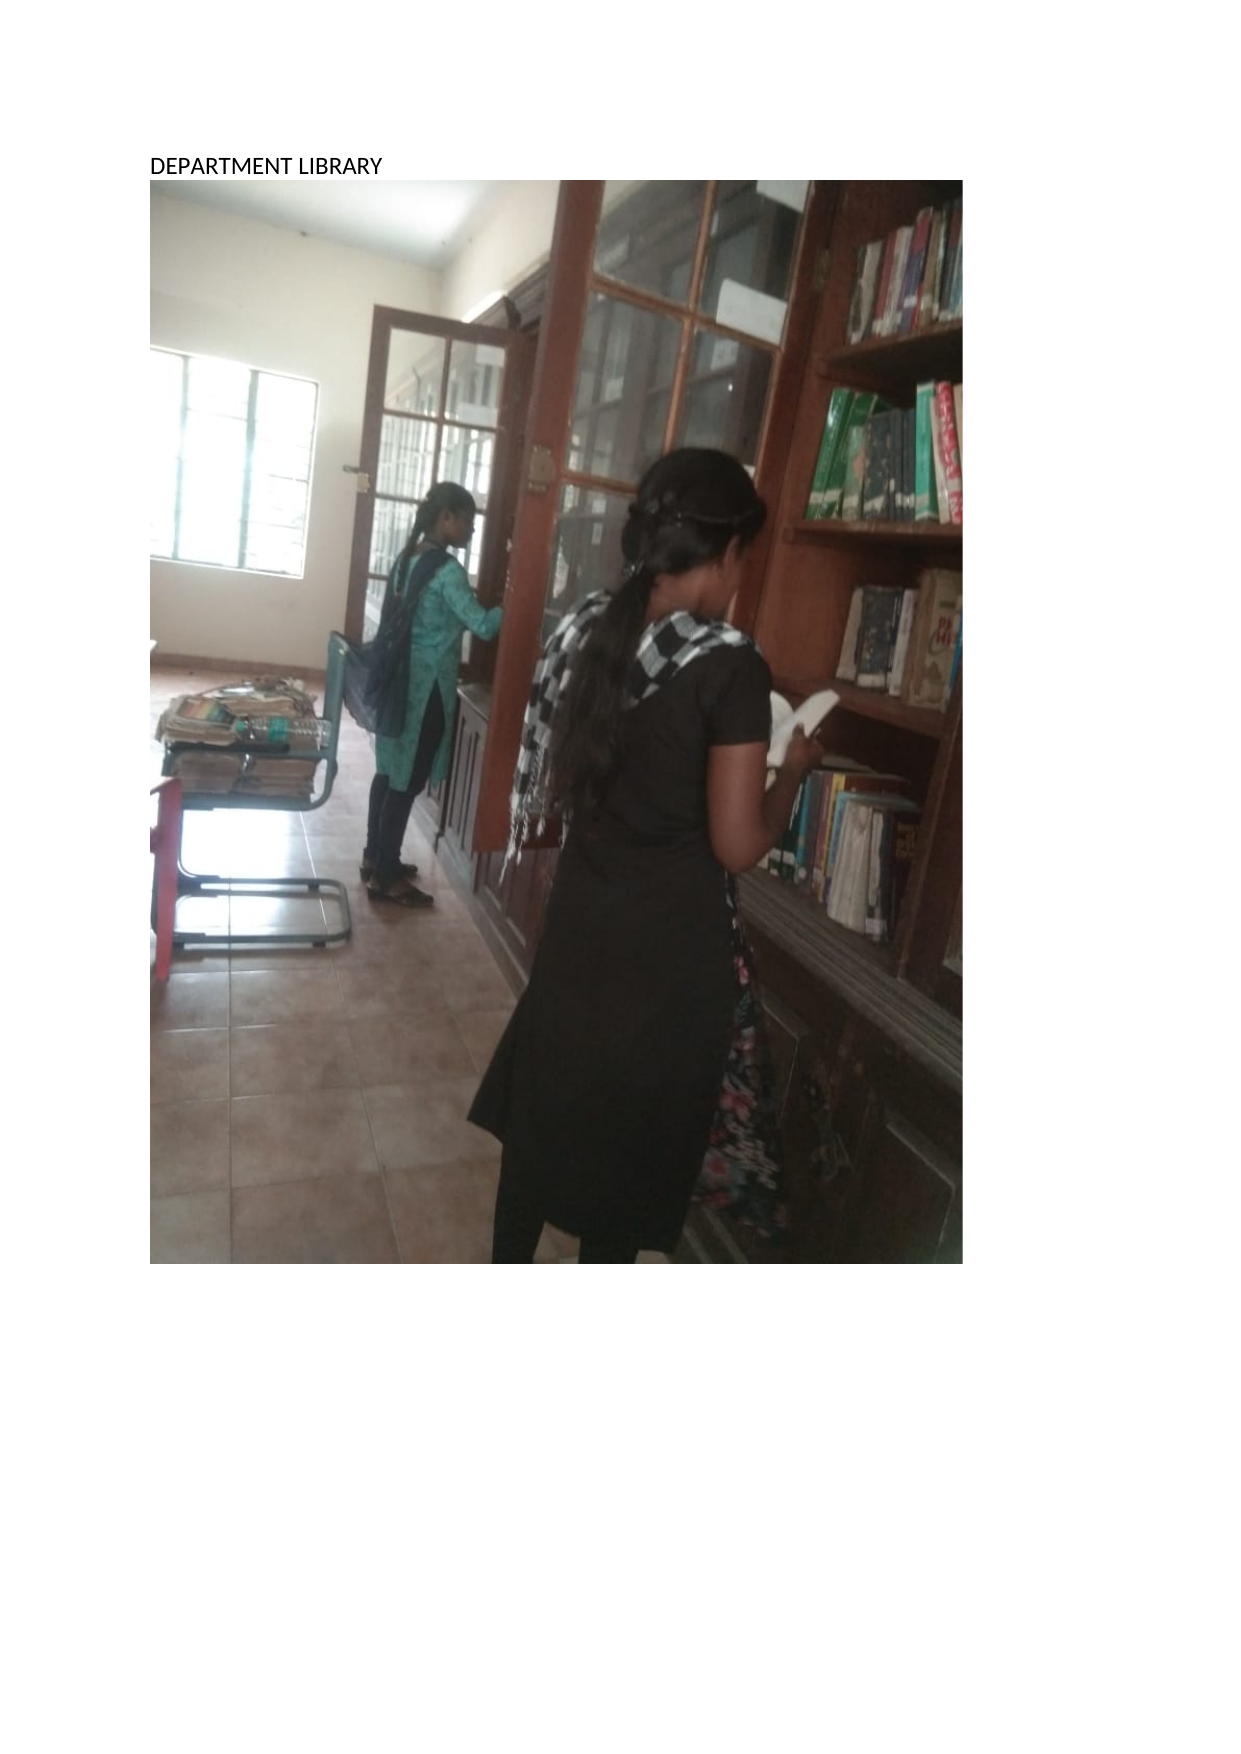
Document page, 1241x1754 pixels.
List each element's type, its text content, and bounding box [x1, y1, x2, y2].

picture [150, 180, 963, 1264]
